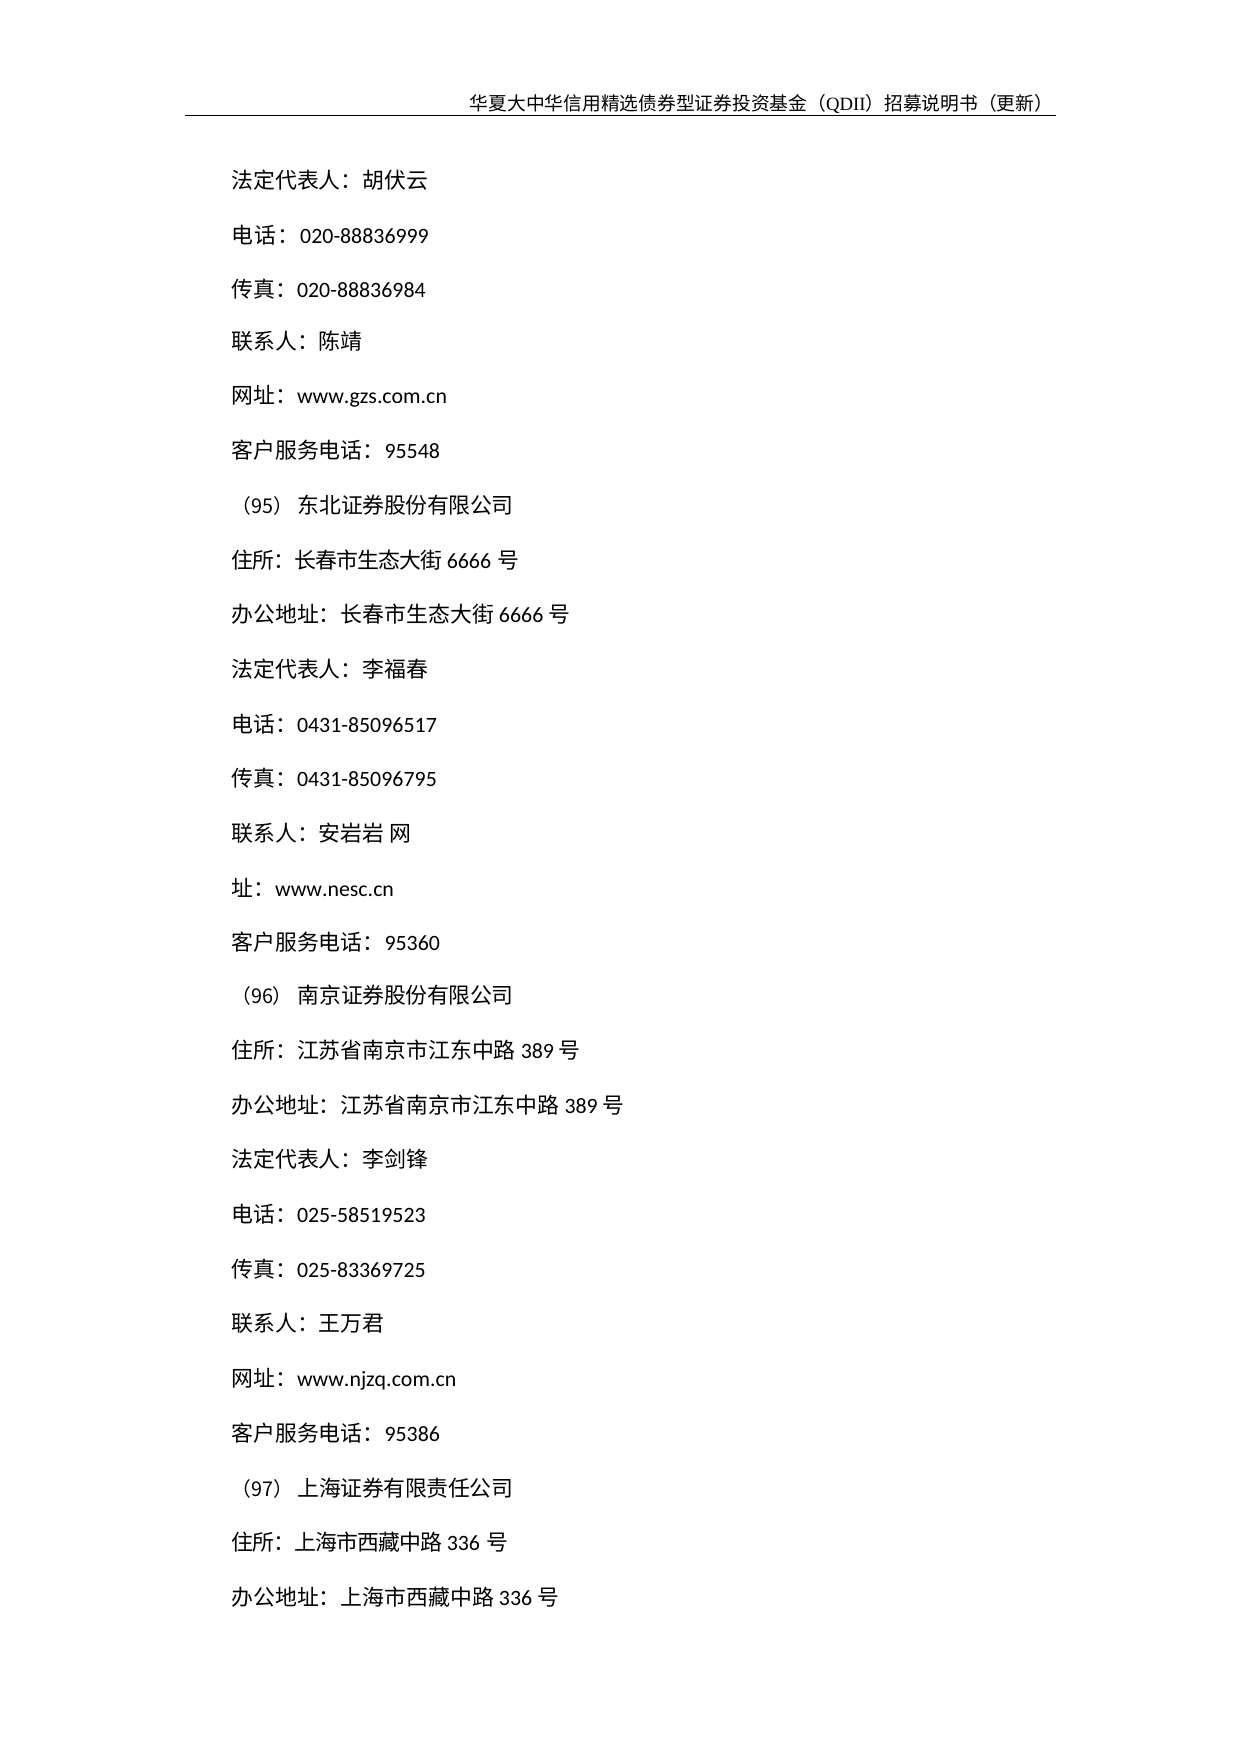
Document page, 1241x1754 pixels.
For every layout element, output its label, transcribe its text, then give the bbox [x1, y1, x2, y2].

text 联系人：陈靖 [231, 327, 1144, 355]
text 客户服务电话：95360 [231, 925, 1144, 957]
text 电话：025-58519523 传真：025-83369725 [231, 1197, 426, 1283]
text 办公地址：长春市生态大街 6666 号法定代表人：李福春 [231, 597, 578, 684]
text 住所：江苏省南京市江东中路 389 号 [231, 1033, 1144, 1064]
text 联系人：安岩岩 网址：www.nesc.cn [231, 816, 420, 902]
list 东北证券股份有限公司住所：长春市生态大街 6666 号 [231, 488, 528, 574]
text 联系人：王万君 [231, 1306, 1144, 1338]
text 网址：www.njzq.com.cn 客户服务电话：95386 [231, 1361, 459, 1448]
text 办公地址：江苏省南京市江东中路 389 号法定代表人：李剑锋 [231, 1088, 632, 1174]
text 法定代表人：胡伏云电话：020-88836999 传真：020-88836984 [231, 163, 429, 304]
text 电话：0431-85096517 传真：0431-85096795 [231, 707, 437, 793]
list 南京证券股份有限公司 [231, 978, 1144, 1009]
list 上海证券有限责任公司住所：上海市西藏中路 336 号 [231, 1471, 517, 1557]
text 网址：www.gzs.com.cn 客户服务电话：95548 [231, 378, 450, 465]
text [231, 1580, 567, 1612]
